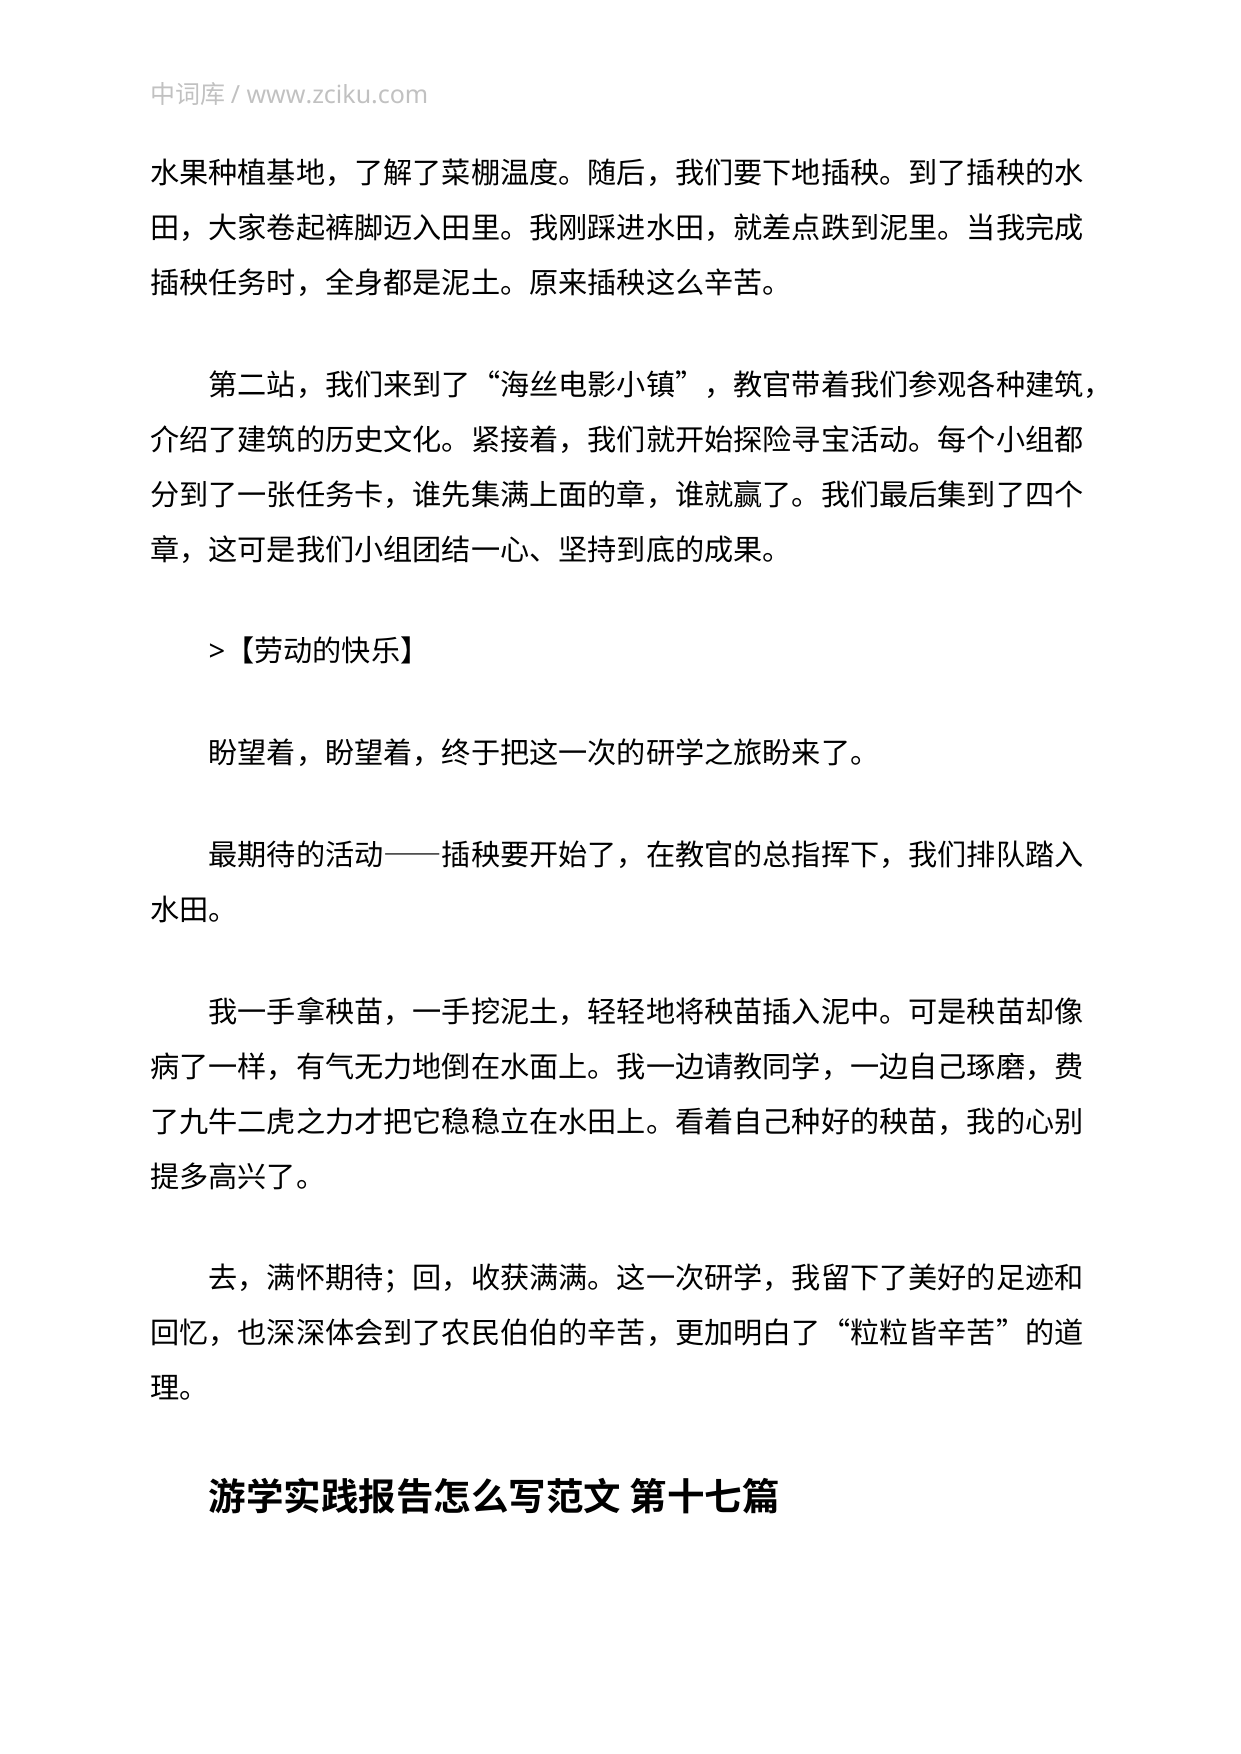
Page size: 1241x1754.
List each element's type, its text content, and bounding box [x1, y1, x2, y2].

text 第二站，我们来到了“海丝电影小镇”，教官带着我们参观各种建筑，介绍了建筑的历史文化。紧接着，我们就开始探险寻宝活动。每个小组都分到了一张任务卡，谁先集满上面的章，谁就赢了。我们最后集到了四个章，这可是我们小组团结一心、坚持到底的成果。 [150, 362, 1090, 568]
text 去，满怀期待；回，收获满满。这一次研学，我留下了美好的足迹和回忆，也深深体会到了农民伯伯的辛苦，更加明白了“粒粒皆辛苦”的道理。 [150, 1255, 1090, 1407]
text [150, 150, 1090, 302]
text 盼望着，盼望着，终于把这一次的研学之旅盼来了。 [150, 730, 1090, 772]
text >【劳动的快乐】 [150, 628, 1090, 670]
text 我一手拿秧苗，一手挖泥土，轻轻地将秧苗插入泥中。可是秧苗却像病了一样，有气无力地倒在水面上。我一边请教同学，一边自己琢磨，费了九牛二虎之力才把它稳稳立在水田上。看着自己种好的秧苗，我的心别提多高兴了。 [150, 988, 1090, 1195]
text 最期待的活动——插秧要开始了，在教官的总指挥下，我们排队踏入水田。 [150, 832, 1090, 929]
text 游学实践报告怎么写范文 第十七篇 [150, 1466, 1090, 1521]
